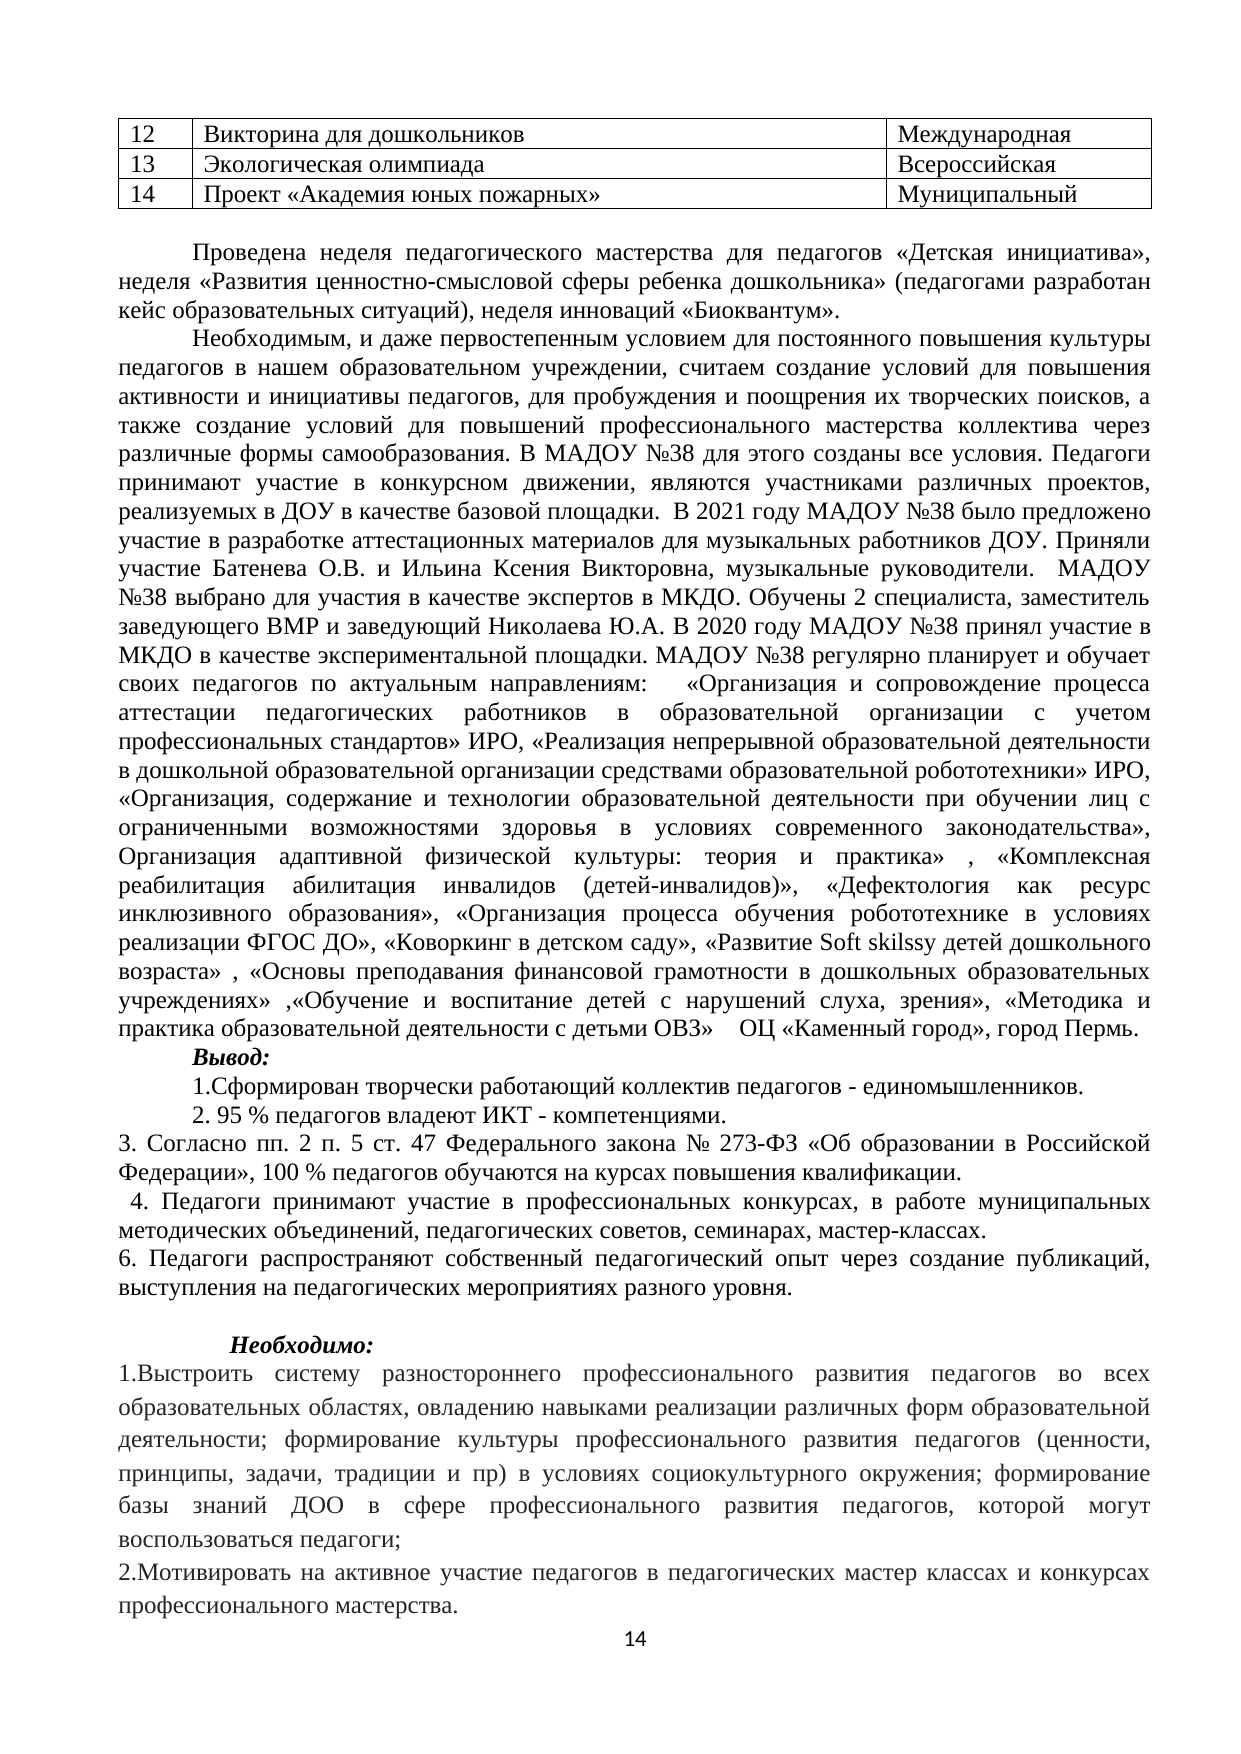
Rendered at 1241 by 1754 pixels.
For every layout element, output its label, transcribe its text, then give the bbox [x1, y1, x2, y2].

text 2.Мотивировать на активное участие педагогов в педагогических мастер классах и конкурсах профессионального мастерства. [118, 1585, 1152, 1618]
table_cell 13 [119, 149, 192, 178]
table_cell Экологическая олимпиада [193, 149, 886, 178]
text Вывод: [118, 1042, 1152, 1071]
text 3. Согласно пп. 2 п. 5 ст. 47 Федерального закона № 273-ФЗ «Об образовании в Российской Федерации», 100 % педагогов обучаются на курсах повышения квалификации. [118, 1128, 1152, 1186]
table_cell 14 [119, 179, 192, 207]
table_cell 12 [119, 119, 192, 148]
table_cell Муниципальный [887, 179, 1151, 207]
text 1.Выстроить систему разностороннего профессионального развития педагогов во всех образовательных областях, овладению навыками реализации различных форм образовательной деятельности; формирование культуры профессионального развития педагогов (ценности, принципы, задачи, традиции и пр) в условиях социокультурного окружения; формирование базы знаний ДОО в сфере профессионального развития педагогов, которой могут воспользоваться педагоги; [118, 1519, 1152, 1552]
text 1.Сформирован творчески работающий коллектив педагогов - единомышленников. [118, 1071, 1152, 1100]
text Необходимым, и даже первостепенным условием для постоянного повышения культуры педагогов в нашем образовательном учреждении, считаем создание условий для повышения активности и инициативы педагогов, для пробуждения и поощрения их творческих поисков, а также создание условий для повышений профессионального мастерства коллектива через различные формы самообразования. В МАДОУ №38 для этого созданы все условия. Педагоги принимают участие в конкурсном движении, являются участниками различных проектов, реализуемых в ДОУ в качестве базовой площадки. В 2021 году МАДОУ №38 было предложено участие в разработке аттестационных материалов для музыкальных работников ДОУ. Приняли участие Батенева О.В. и Ильина Ксения Викторовна, музыкальные руководители. МАДОУ №38 выбрано для участия в качестве экспертов в МКДО. Обучены 2 специалиста, заместитель заведующего ВМР и заведующий Николаева Ю.А. В 2020 году МАДОУ №38 принял участие в МКДО в качестве экспериментальной площадки. МАДОУ №38 регулярно планирует и обучает своих педагогов по актуальным направлениям: «Организация и сопровождение процесса аттестации педагогических работников в образовательной организации с учетом профессиональных стандартов» ИРО, «Реализация непрерывной образовательной деятельности в дошкольной образовательной организации средствами образовательной робототехники» ИРО, «Организация, содержание и технологии образовательной деятельности при обучении лиц с ограниченными возможностями здоровья в условиях современного законодательства», Организация адаптивной физической культуры: теория и практика» , «Комплексная реабилитация абилитация инвалидов (детей-инвалидов)», «Дефектология как ресурс инклюзивного образования», «Организация процесса обучения робототехнике в условиях реализации ФГОС ДО», «Коворкинг в детском саду», «Развитие Soft skilssу детей дошкольного возраста» , «Основы преподавания финансовой грамотности в дошкольных образовательных учреждениях» ,«Обучение и воспитание детей с нарушений слуха, зрения», «Методика и практика образовательной деятельности с детьми ОВЗ» ОЦ «Каменный город», город Пермь. [118, 323, 1152, 1042]
table_cell Международная [887, 119, 1151, 148]
text 4. Педагоги принимают участие в профессиональных конкурсах, в работе муниципальных методических объединений, педагогических советов, семинарах, мастер-классах. [118, 1186, 1152, 1243]
text Проведена неделя педагогического мастерства для педагогов «Детская инициатива», неделя «Развития ценностно-смысловой сферы ребенка дошкольника» (педагогами разработан кейс образовательных ситуаций), неделя инноваций «Биоквантум». [118, 237, 1152, 323]
text 2. 95 % педагогов владеют ИКТ - компетенциями. [118, 1100, 1152, 1128]
table_cell Викторина для дошкольников [193, 119, 886, 148]
table_cell Всероссийская [887, 149, 1151, 178]
text Необходимо: [229, 1330, 1152, 1358]
text 6. Педагоги распространяют собственный педагогический опыт через создание публикаций, выступления на педагогических мероприятиях разного уровня. [118, 1243, 1152, 1301]
table_cell Проект «Академия юных пожарных» [193, 179, 886, 207]
